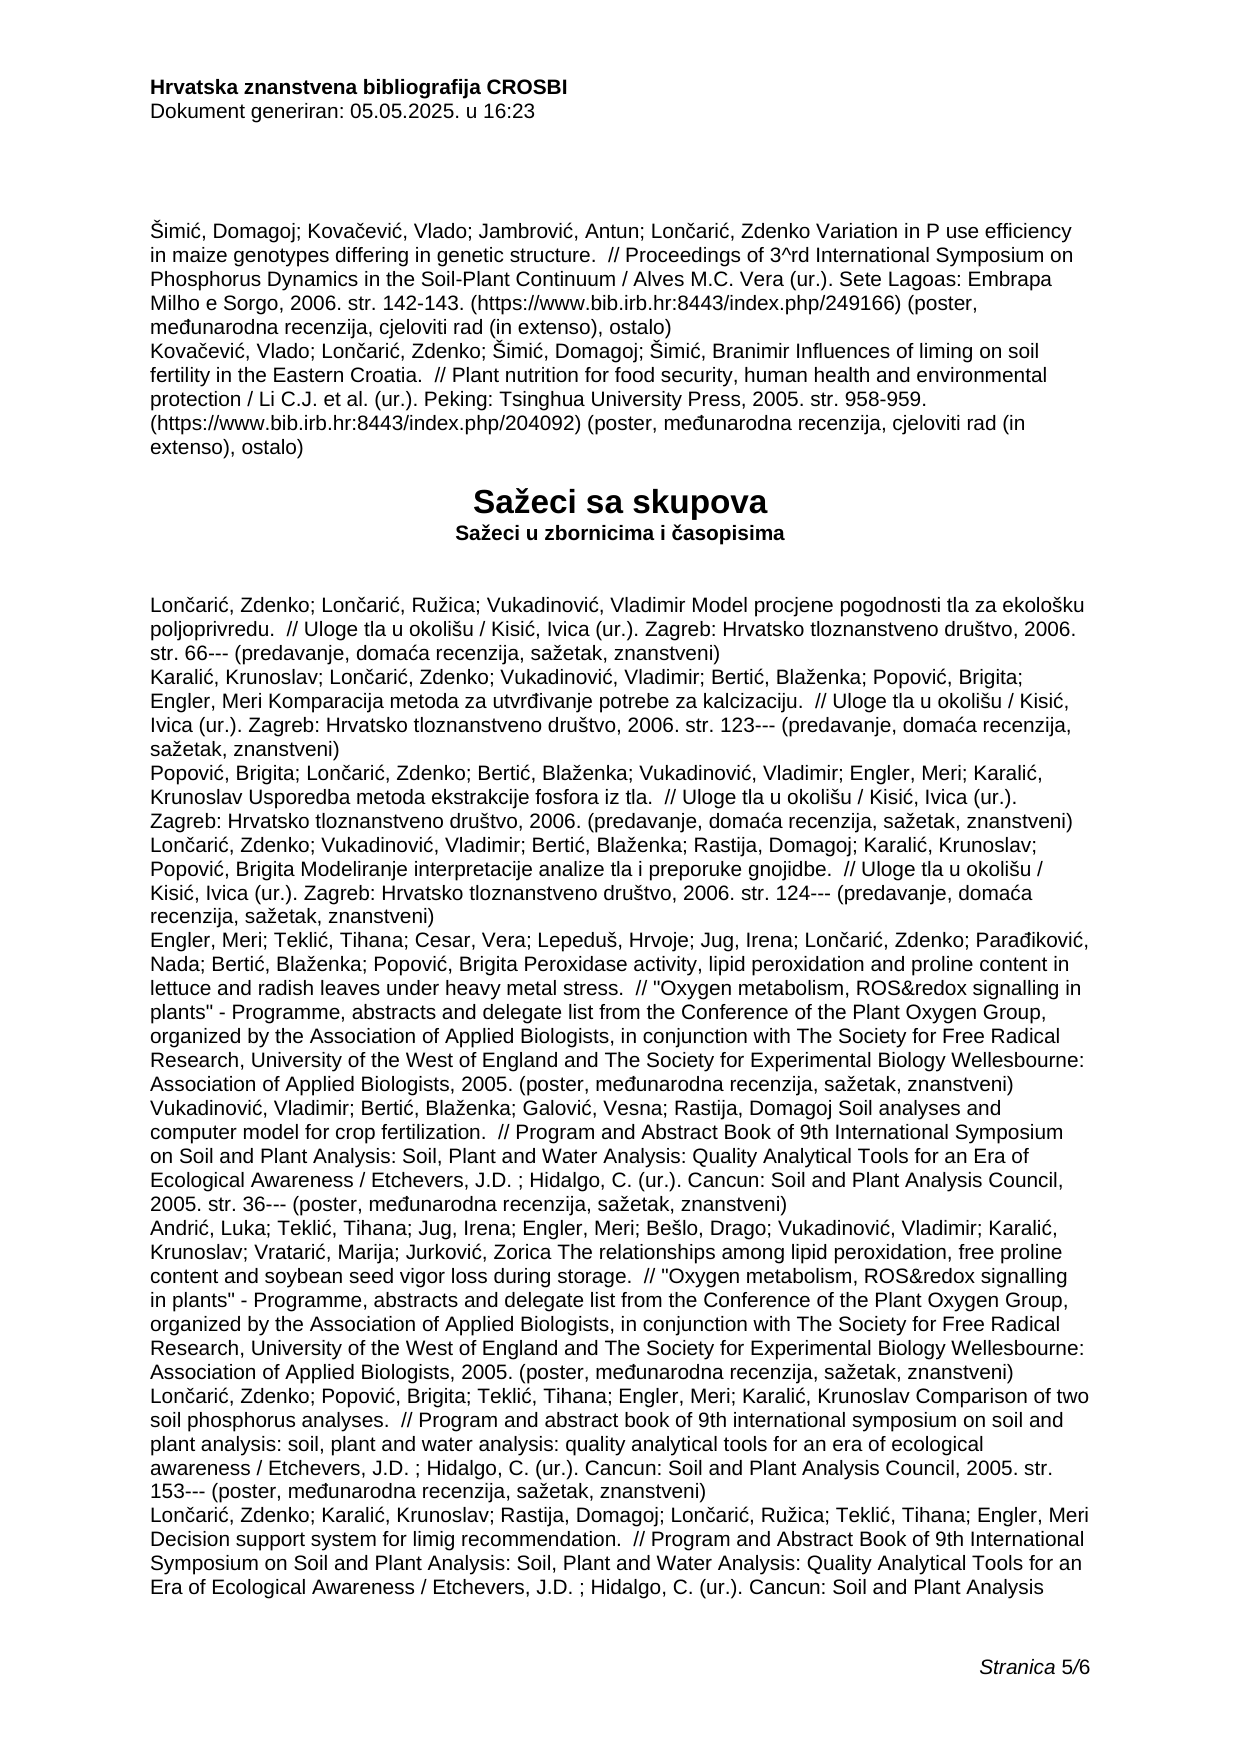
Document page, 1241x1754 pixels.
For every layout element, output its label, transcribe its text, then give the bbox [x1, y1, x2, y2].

text Šimić, Domagoj; Kovačević, Vlado; Jambrović, Antun; Lončarić, Zdenko [150, 219, 1090, 339]
text Lončarić, Zdenko; Popović, Brigita; Teklić, Tihana; Engler, Meri; Karalić, Krunoslav [150, 1383, 1090, 1503]
text Karalić, Krunoslav; Lončarić, Zdenko; Vukadinović, Vladimir; Bertić, Blaženka; Popović, Brigita; Engler, Meri [150, 665, 1090, 761]
text Vukadinović, Vladimir; Bertić, Blaženka; Galović, Vesna; Rastija, Domagoj [150, 1096, 1090, 1216]
text Kovačević, Vlado; Lončarić, Zdenko; Šimić, Domagoj; Šimić, Branimir [150, 339, 1090, 458]
subtitle Sažeci u zbornicima i časopisima [150, 521, 1090, 545]
text Popović, Brigita; Lončarić, Zdenko; Bertić, Blaženka; Vukadinović, Vladimir; Engler, Meri; Karalić, Krunoslav [150, 761, 1090, 832]
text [150, 1503, 1090, 1599]
text Lončarić, Zdenko; Vukadinović, Vladimir; Bertić, Blaženka; Rastija, Domagoj; Karalić, Krunoslav; Popović, Brigita [150, 832, 1090, 928]
text Engler, Meri; Teklić, Tihana; Cesar, Vera; Lepeduš, Hrvoje; Jug, Irena; Lončarić, Zdenko; Parađiković, Nada; Bertić, Blaženka; Popović, Brigita [150, 928, 1090, 1096]
text Andrić, Luka; Teklić, Tihana; Jug, Irena; Engler, Meri; Bešlo, Drago; Vukadinović, Vladimir; Karalić, Krunoslav; Vratarić, Marija; Jurković, Zorica [150, 1216, 1090, 1383]
subtitle Sažeci sa skupova [150, 482, 1090, 521]
text Lončarić, Zdenko; Lončarić, Ružica; Vukadinović, Vladimir [150, 593, 1090, 665]
